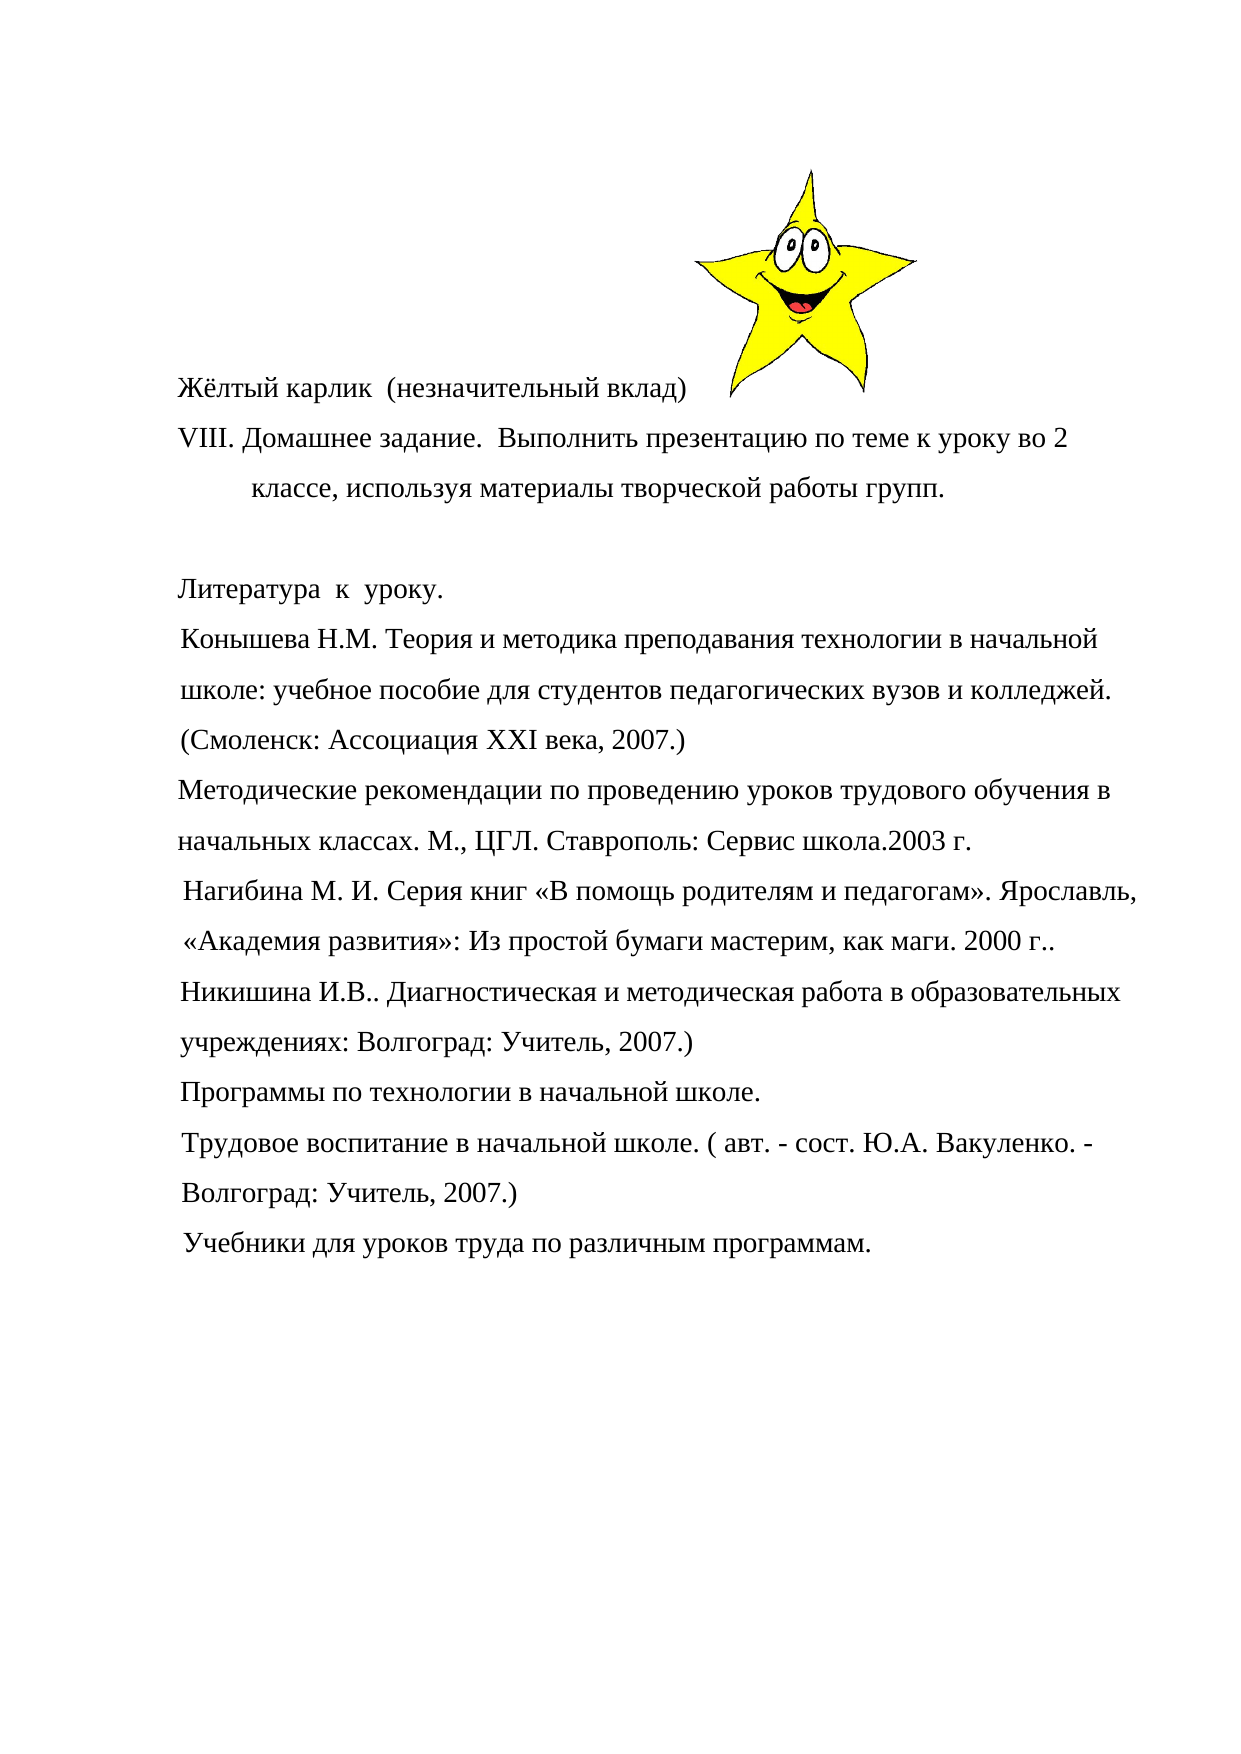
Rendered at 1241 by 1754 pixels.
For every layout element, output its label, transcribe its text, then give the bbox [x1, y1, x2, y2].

list VIII. Домашнее задание. Выполнить презентацию по теме к уроку во 2 классе, используя материалы творческой работы групп. [177, 420, 1152, 504]
text Трудовое воспитание в начальной школе. ( авт. - сост. Ю.А. Вакуленко. - Волгоград: Учитель, 2007.) [181, 1125, 1152, 1208]
text Литература к уроку. [177, 571, 1152, 605]
text Жёлтый карлик (незначительный вклад) [177, 168, 1152, 403]
picture [694, 168, 918, 398]
text Нагибина М. И. Серия книг «В помощь родителям и педагогам». Ярославль, «Академия развития»: Из простой бумаги мастерим, как маги. 2000 г.. [183, 873, 1152, 957]
text Конышева Н.М. Теория и методика преподавания технологии в начальной школе: учебное пособие для студентов педагогических вузов и колледжей. (Смоленск: Ассоциация XXI века, 2007.) [180, 622, 1152, 756]
text Методические рекомендации по проведению уроков трудового обучения в начальных классах. М., ЦГЛ. Ставрополь: Сервис школа.2003 г. [177, 772, 1152, 856]
text Учебники для уроков труда по различным программам. [182, 1225, 1152, 1259]
text Программы по технологии в начальной школе. [180, 1074, 1152, 1108]
text Никишина И.В.. Диагностическая и методическая работа в образовательных учреждениях: Волгоград: Учитель, 2007.) [180, 974, 1152, 1058]
